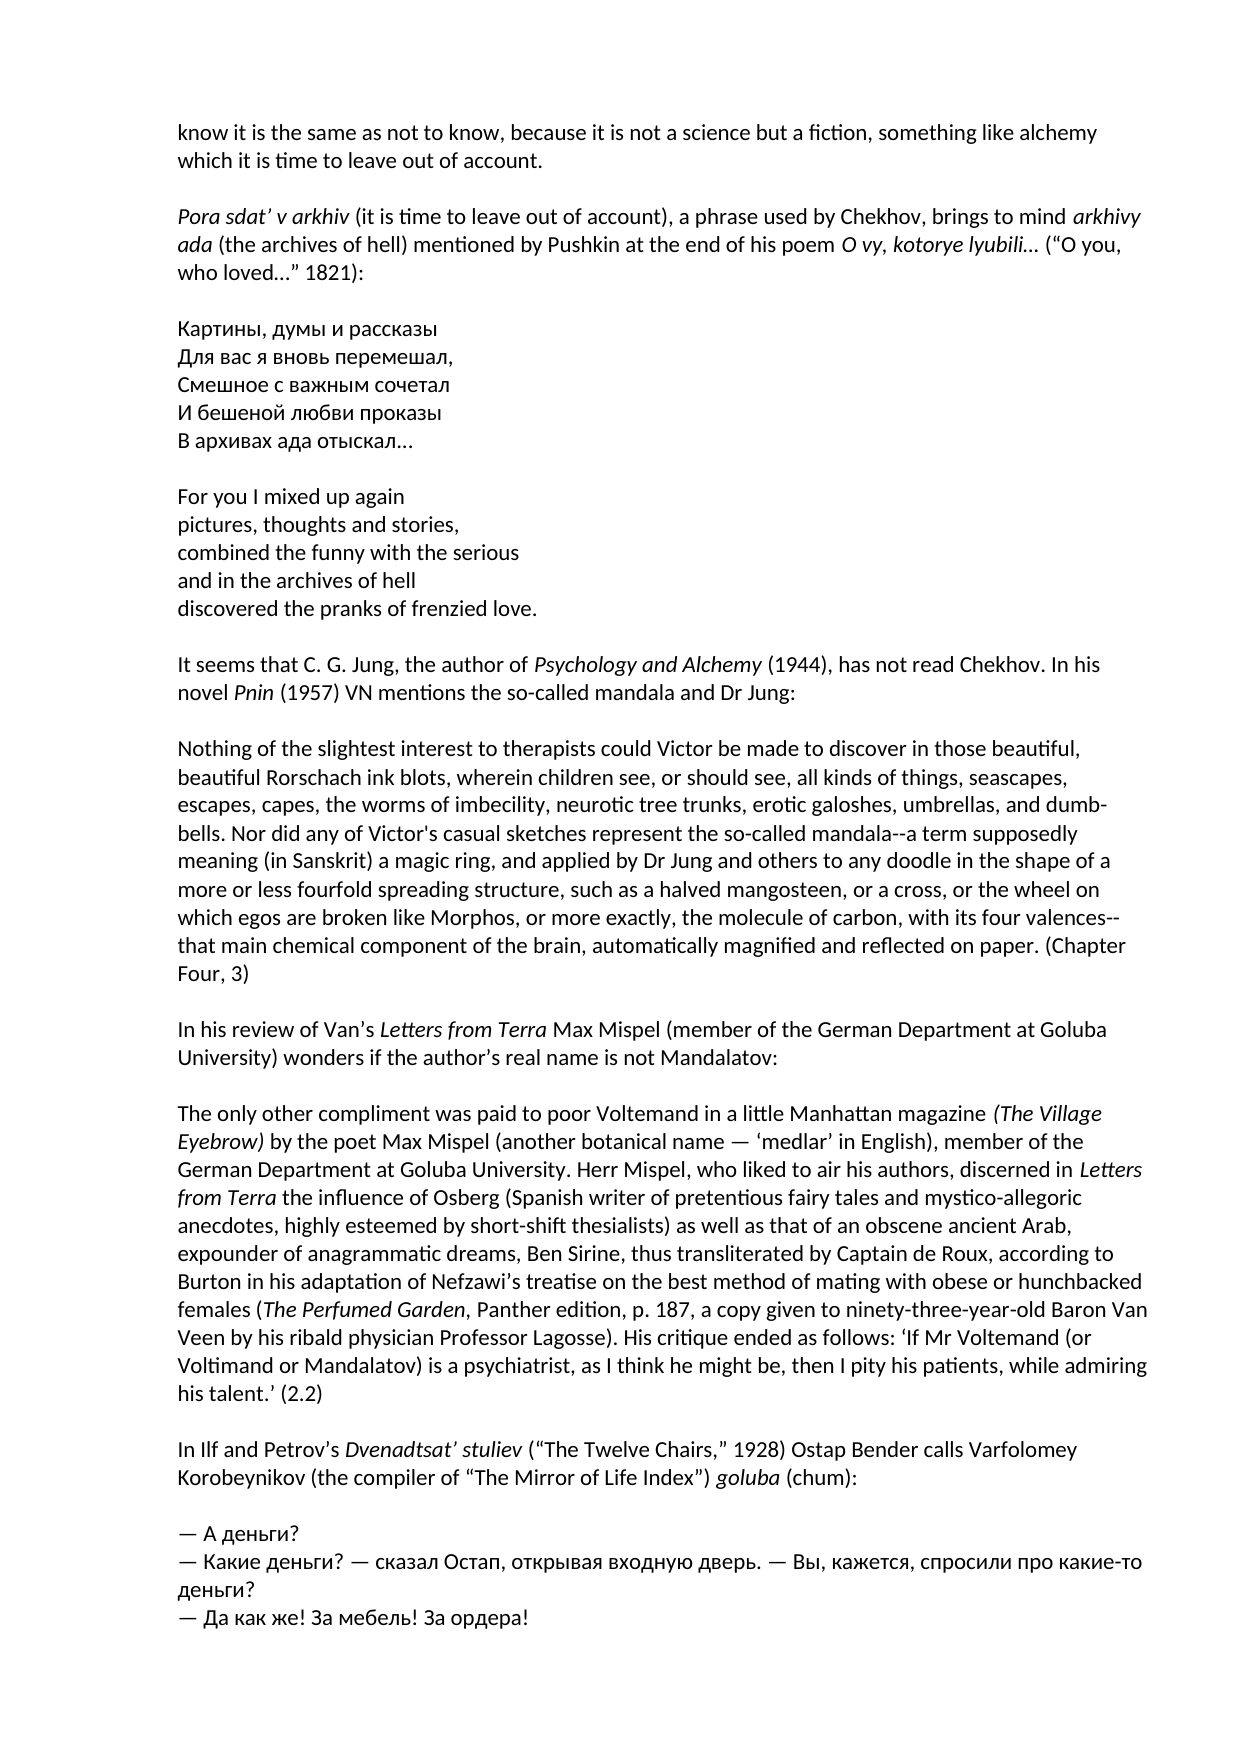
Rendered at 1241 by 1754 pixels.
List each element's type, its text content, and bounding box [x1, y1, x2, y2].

text combined the funny with the serious [177, 538, 1152, 566]
text pictures, thoughts and stories, [177, 510, 1152, 538]
text In Ilf and Petrov’s Dvenadtsat’ stuliev (“The Twelve Chairs,” 1928) Ostap Bender calls Varfolomey Korobeynikov (the compiler of “The Mirror of Life Index”) goluba (chum): [177, 1435, 1152, 1491]
text Картины, думы и рассказы Для вас я вновь перемешал, Смешное с важным сочетал И бешеной любви проказы В архивах ада отыскал... [177, 314, 1152, 454]
text It seems that C. G. Jung, the author of Psychology and Alchemy (1944), has not read Chekhov. In his novel Pnin (1957) VN mentions the so-called mandala and Dr Jung: [177, 651, 1152, 707]
text discovered the pranks of frenzied love. [177, 594, 1152, 622]
text Nothing of the slightest interest to therapists could Victor be made to discover in those beautiful, beautiful Rorschach ink blots, wherein children see, or should see, all kinds of things, seascapes, escapes, capes, the worms of imbecility, neurotic tree trunks, erotic galoshes, umbrellas, and dumb-bells. Nor did any of Victor's casual sketches represent the so-called mandala--a term supposedly meaning (in Sanskrit) a magic ring, and applied by Dr Jung and others to any doodle in the shape of a more or less fourfold spreading structure, such as a halved mangosteen, or a cross, or the wheel on which egos are broken like Morphos, or more exactly, the molecule of carbon, with its four valences--that main chemical component of the brain, automatically magnified and reflected on paper. (Chapter Four, 3) [177, 734, 1152, 987]
text For you I mixed up again [177, 482, 1152, 510]
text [177, 1519, 1152, 1631]
text The only other compliment was paid to poor Voltemand in a little Manhattan magazine (The Village Eyebrow) by the poet Max Mispel (another botanical name — ‘medlar’ in English), member of the German Department at Goluba University. Herr Mispel, who liked to air his authors, discerned in Letters from Terra the influence of Osberg (Spanish writer of pretentious fairy tales and mystico-allegoric anecdotes, highly esteemed by short-shift thesialists) as well as that of an obscene ancient Arab, expounder of anagrammatic dreams, Ben Sirine, thus transliterated by Captain de Roux, according to Burton in his adaptation of Nefzawi’s treatise on the best method of mating with obese or hunchbacked females (The Perfumed Garden, Panther edition, p. 187, a copy given to ninety-three-year-old Baron Van Veen by his ribald physician Professor Lagosse). His critique ended as follows: ‘If Mr Voltemand (or Voltimand or Mandalatov) is a psychiatrist, as I think he might be, then I pity his patients, while admiring his talent.’ (2.2) [177, 1099, 1152, 1407]
text In his review of Van’s Letters from Terra Max Mispel (member of the German Department at Goluba University) wonders if the author’s real name is not Mandalatov: [177, 1015, 1152, 1071]
text and in the archives of hell [177, 566, 1152, 594]
text Pora sdat’ v arkhiv (it is time to leave out of account), a phrase used by Chekhov, brings to mind arkhivy ada (the archives of hell) mentioned by Pushkin at the end of his poem O vy, kotorye lyubili… (“O you, who loved…” 1821): [177, 202, 1152, 286]
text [177, 118, 1152, 174]
